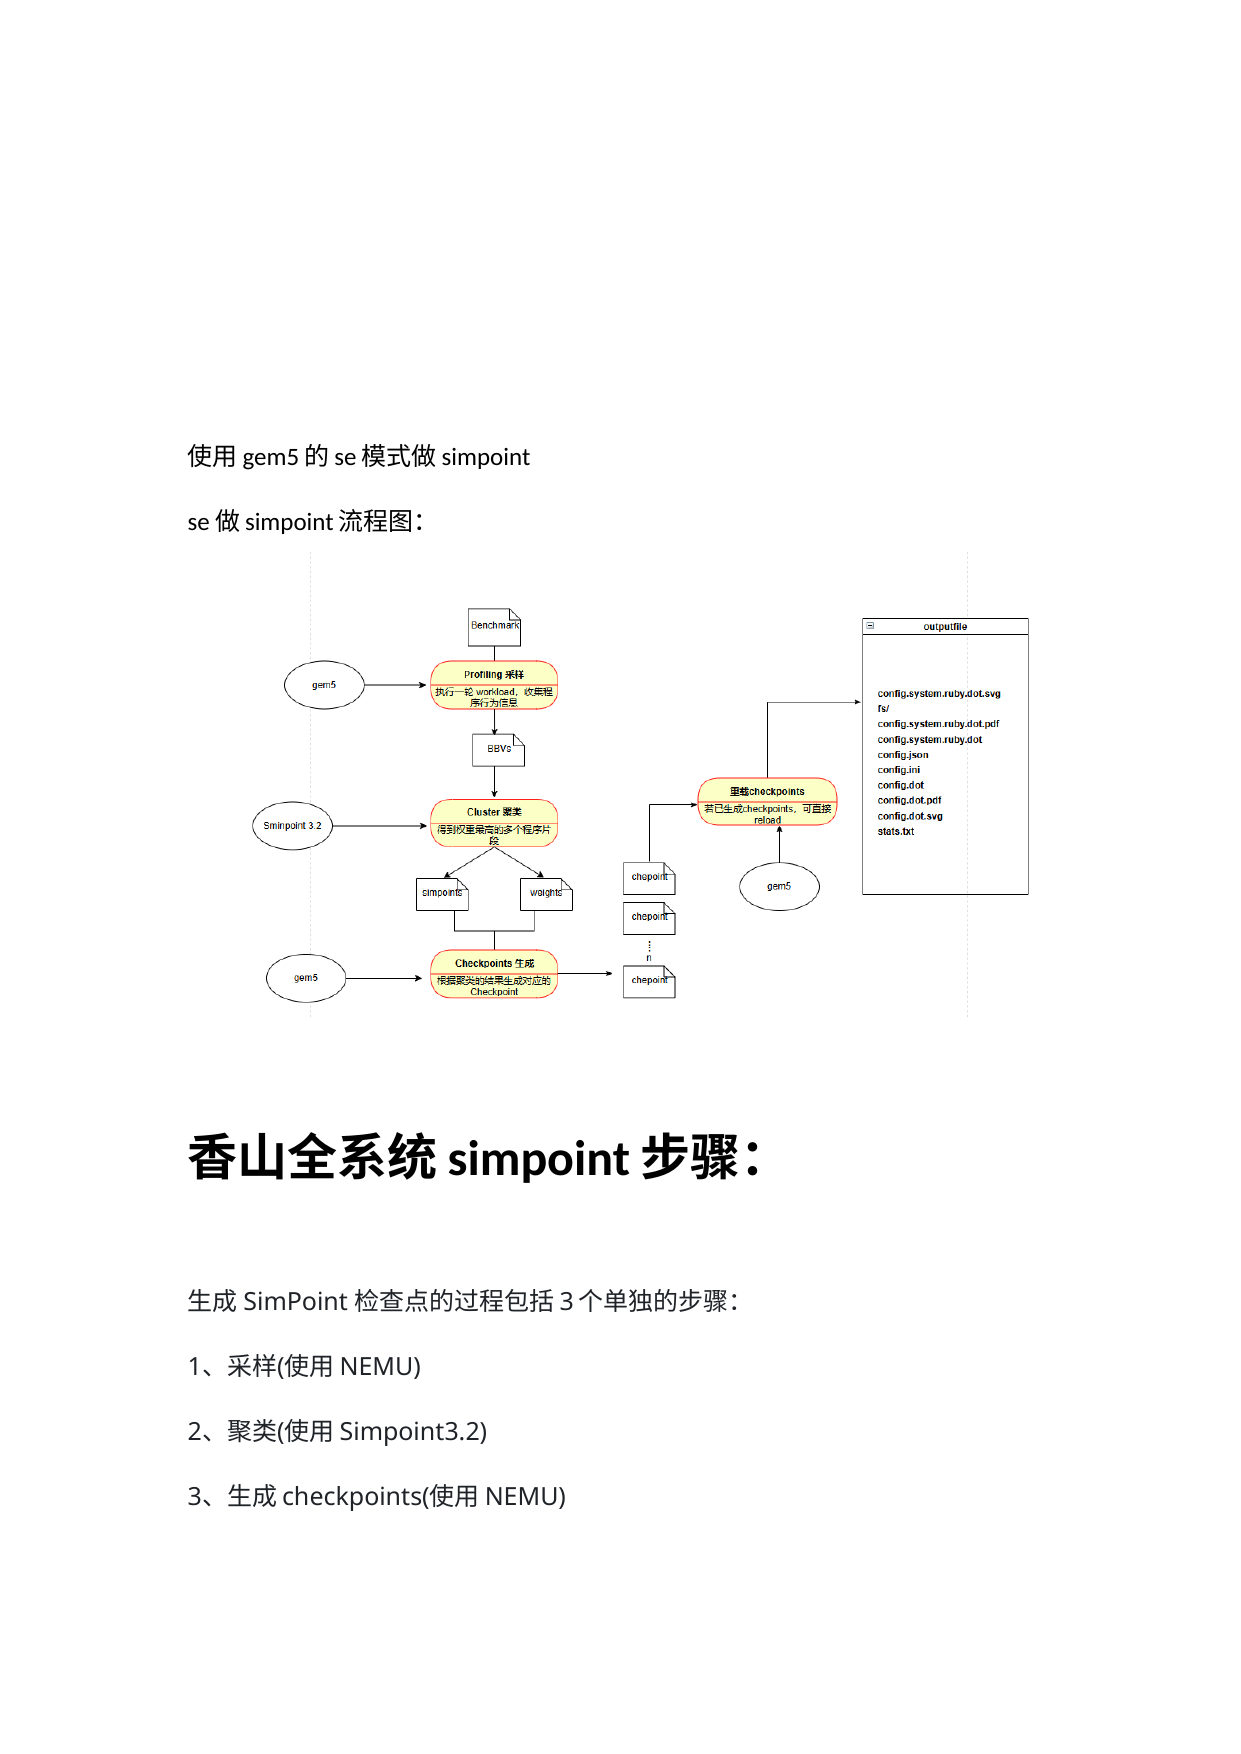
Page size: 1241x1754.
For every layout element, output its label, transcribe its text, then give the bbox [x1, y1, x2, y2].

list 聚类(使用Simpoint3.2) [187, 1397, 1053, 1462]
text 生成 SimPoint 检查点的过程包括3个单独的步骤： [187, 1267, 1053, 1332]
text 使用gem5的se模式做simpoint [187, 422, 1053, 487]
list 生成checkpoints(使用NEMU) [187, 1462, 1053, 1527]
text 香山全系统simpoint步骤： [187, 1104, 1053, 1202]
list 采样(使用NEMU) [187, 1332, 1053, 1397]
picture [187, 552, 1052, 1018]
text se做simpoint流程图： [187, 487, 1053, 552]
